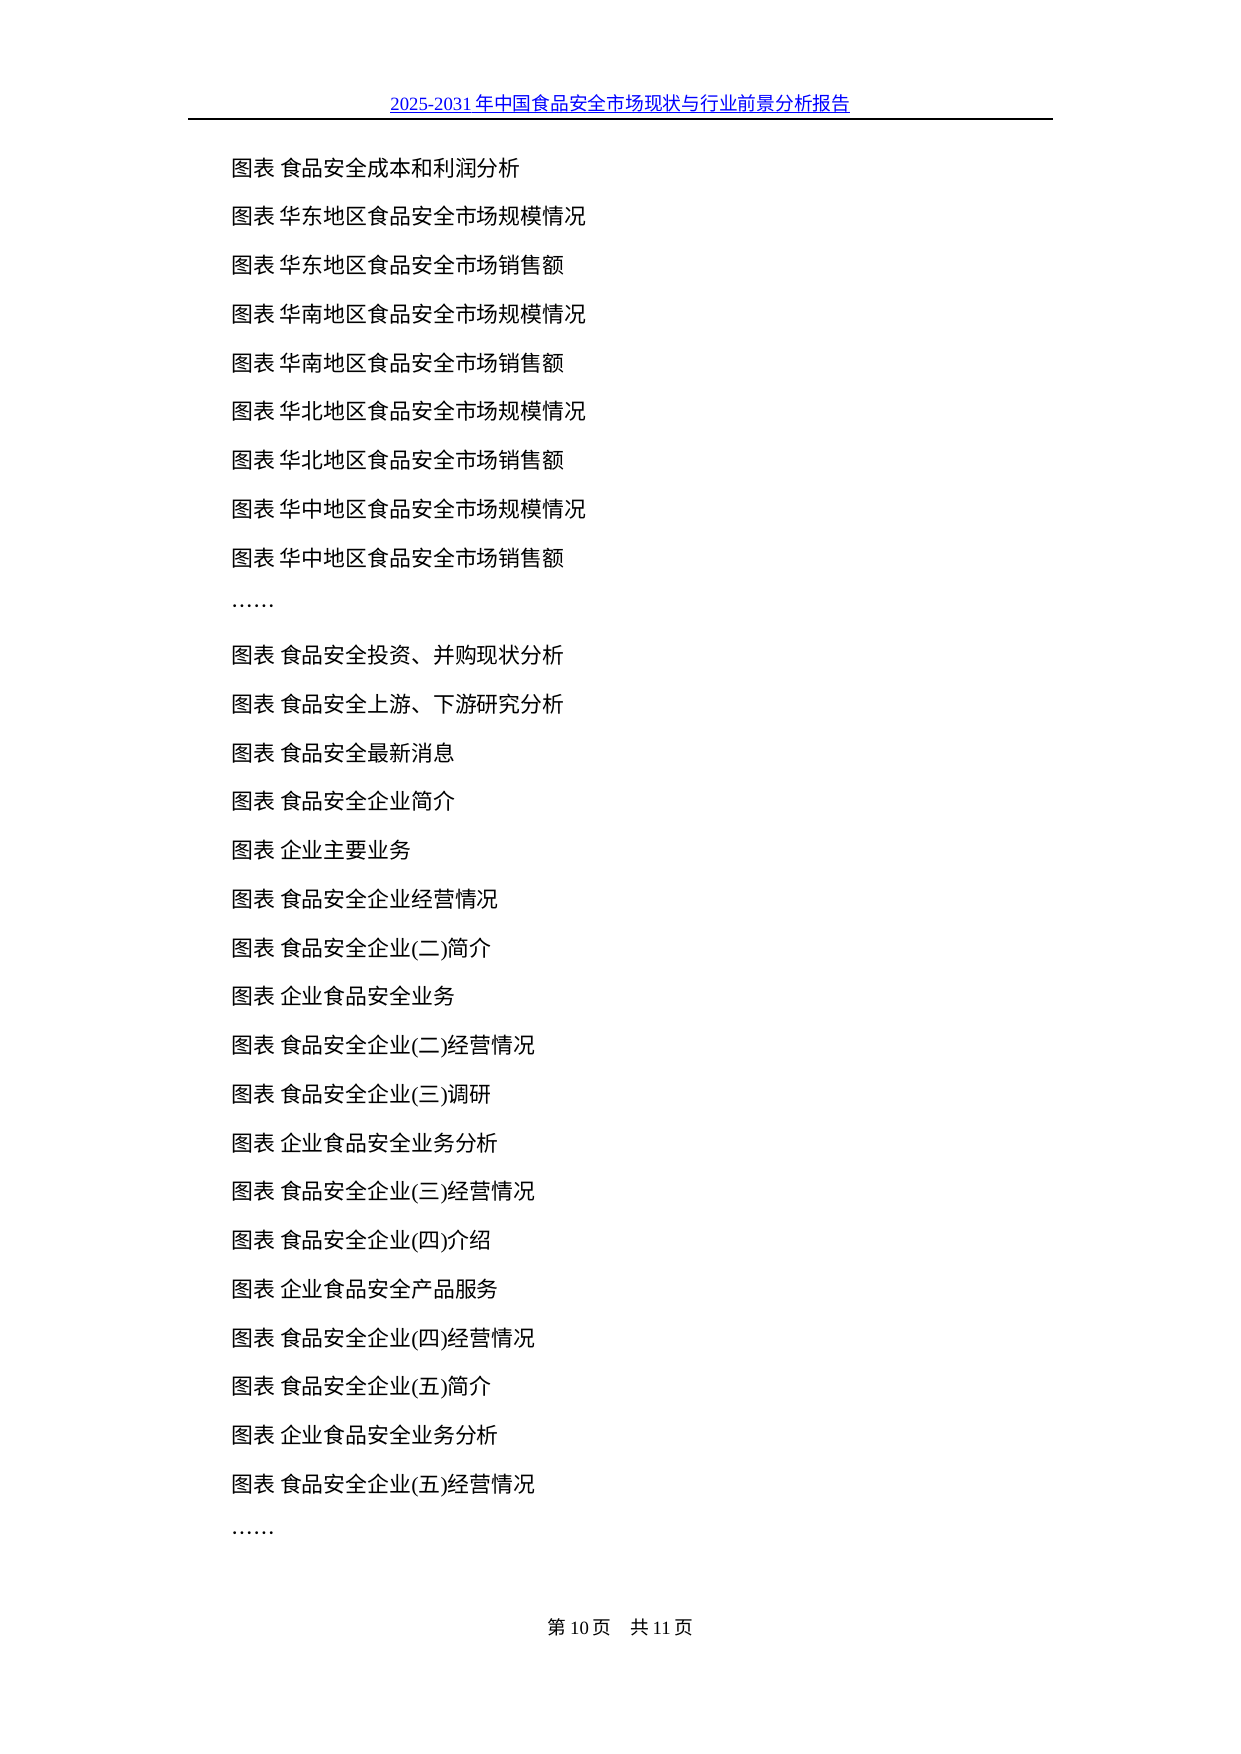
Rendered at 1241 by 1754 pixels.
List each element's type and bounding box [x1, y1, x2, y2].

text [187, 150, 1053, 1548]
